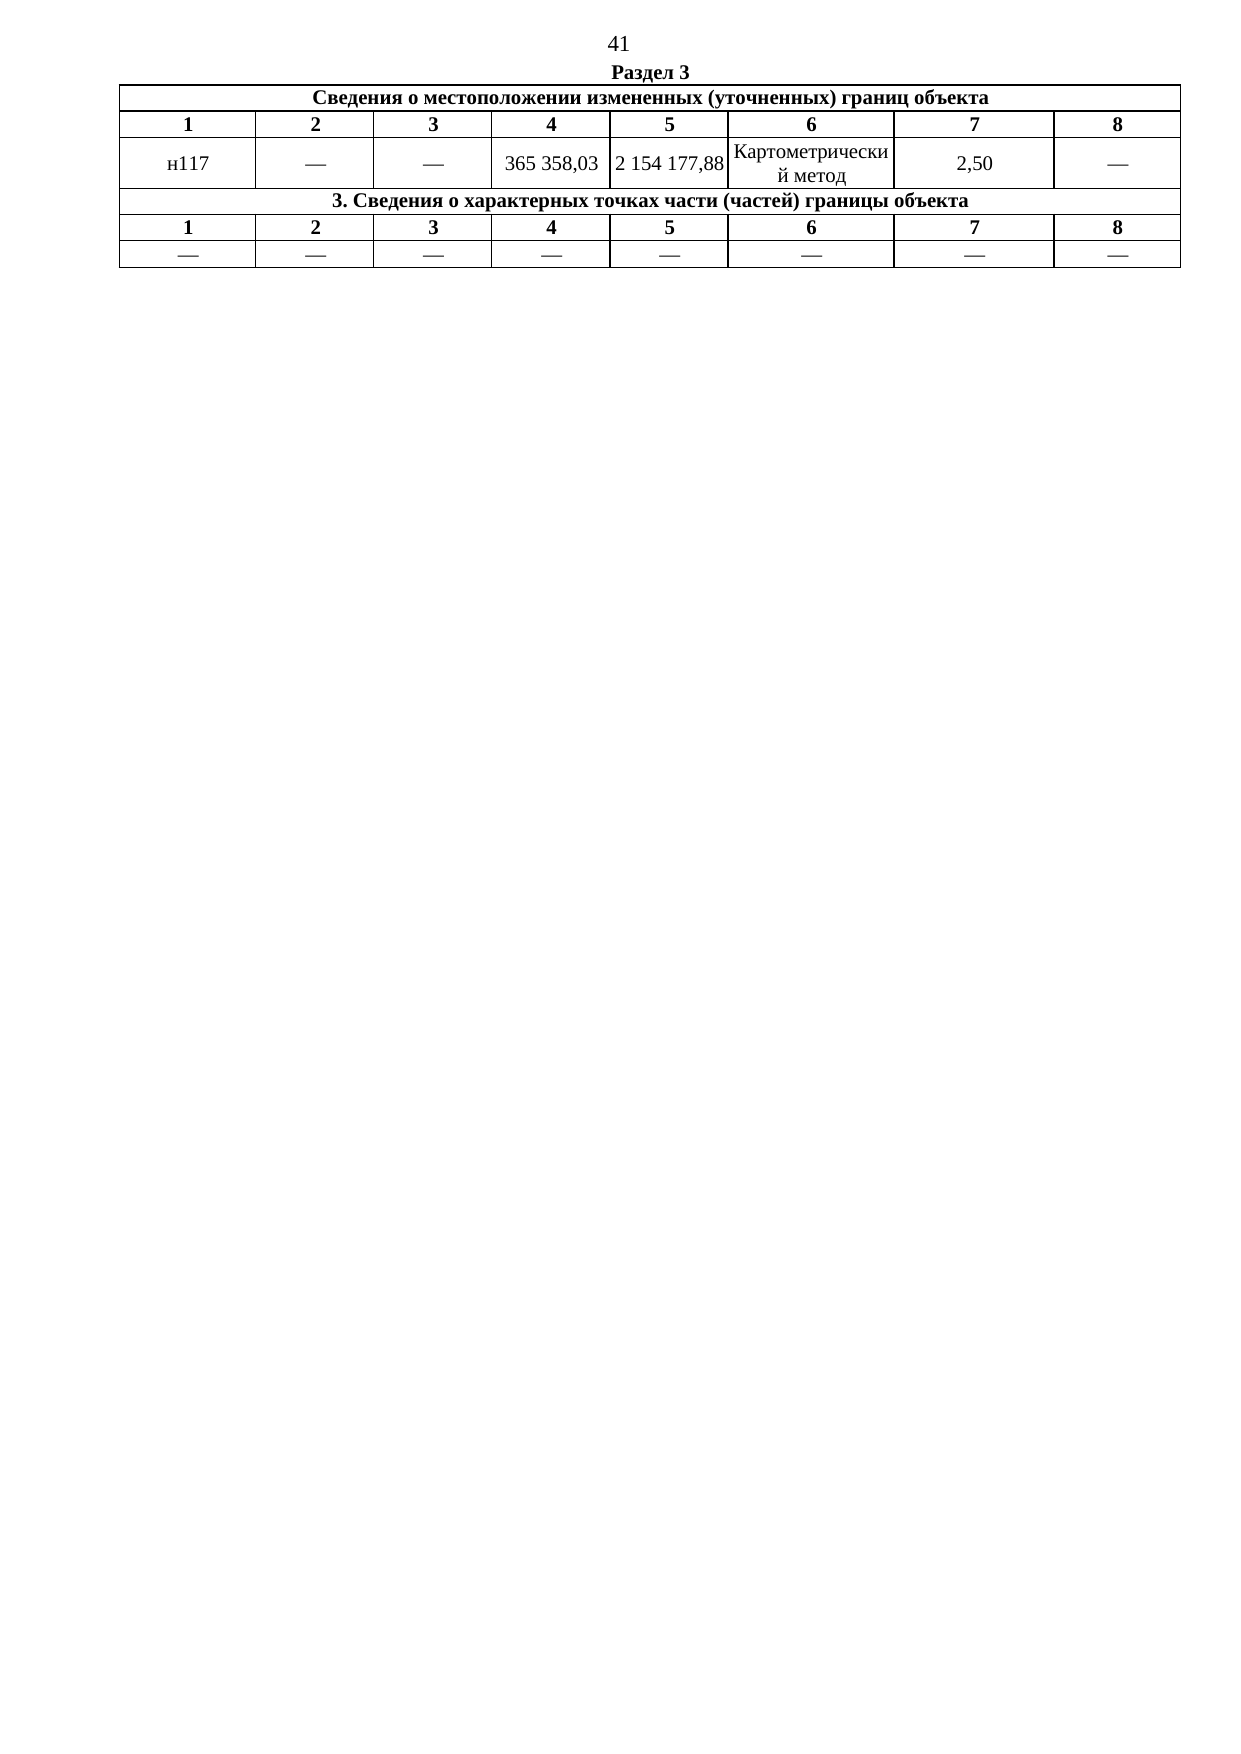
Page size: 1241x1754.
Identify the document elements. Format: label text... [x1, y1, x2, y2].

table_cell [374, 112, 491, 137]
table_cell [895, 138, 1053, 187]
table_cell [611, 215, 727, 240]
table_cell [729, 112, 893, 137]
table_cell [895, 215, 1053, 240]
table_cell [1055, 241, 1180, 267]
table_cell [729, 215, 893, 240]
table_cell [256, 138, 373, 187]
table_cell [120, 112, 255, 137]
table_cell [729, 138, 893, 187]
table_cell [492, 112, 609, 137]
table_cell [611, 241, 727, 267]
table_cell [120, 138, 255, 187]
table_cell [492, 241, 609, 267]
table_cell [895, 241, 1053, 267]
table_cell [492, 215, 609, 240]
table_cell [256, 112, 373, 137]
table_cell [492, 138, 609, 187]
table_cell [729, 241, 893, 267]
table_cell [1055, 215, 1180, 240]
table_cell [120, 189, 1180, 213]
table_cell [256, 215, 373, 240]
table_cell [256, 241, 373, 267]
text Раздел 3 [314, 60, 987, 84]
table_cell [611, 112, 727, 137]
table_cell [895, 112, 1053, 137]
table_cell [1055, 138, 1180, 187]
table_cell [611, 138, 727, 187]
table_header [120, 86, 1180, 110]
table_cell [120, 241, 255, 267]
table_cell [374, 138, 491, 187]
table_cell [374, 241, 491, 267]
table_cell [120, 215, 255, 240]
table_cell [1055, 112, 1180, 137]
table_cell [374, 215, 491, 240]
